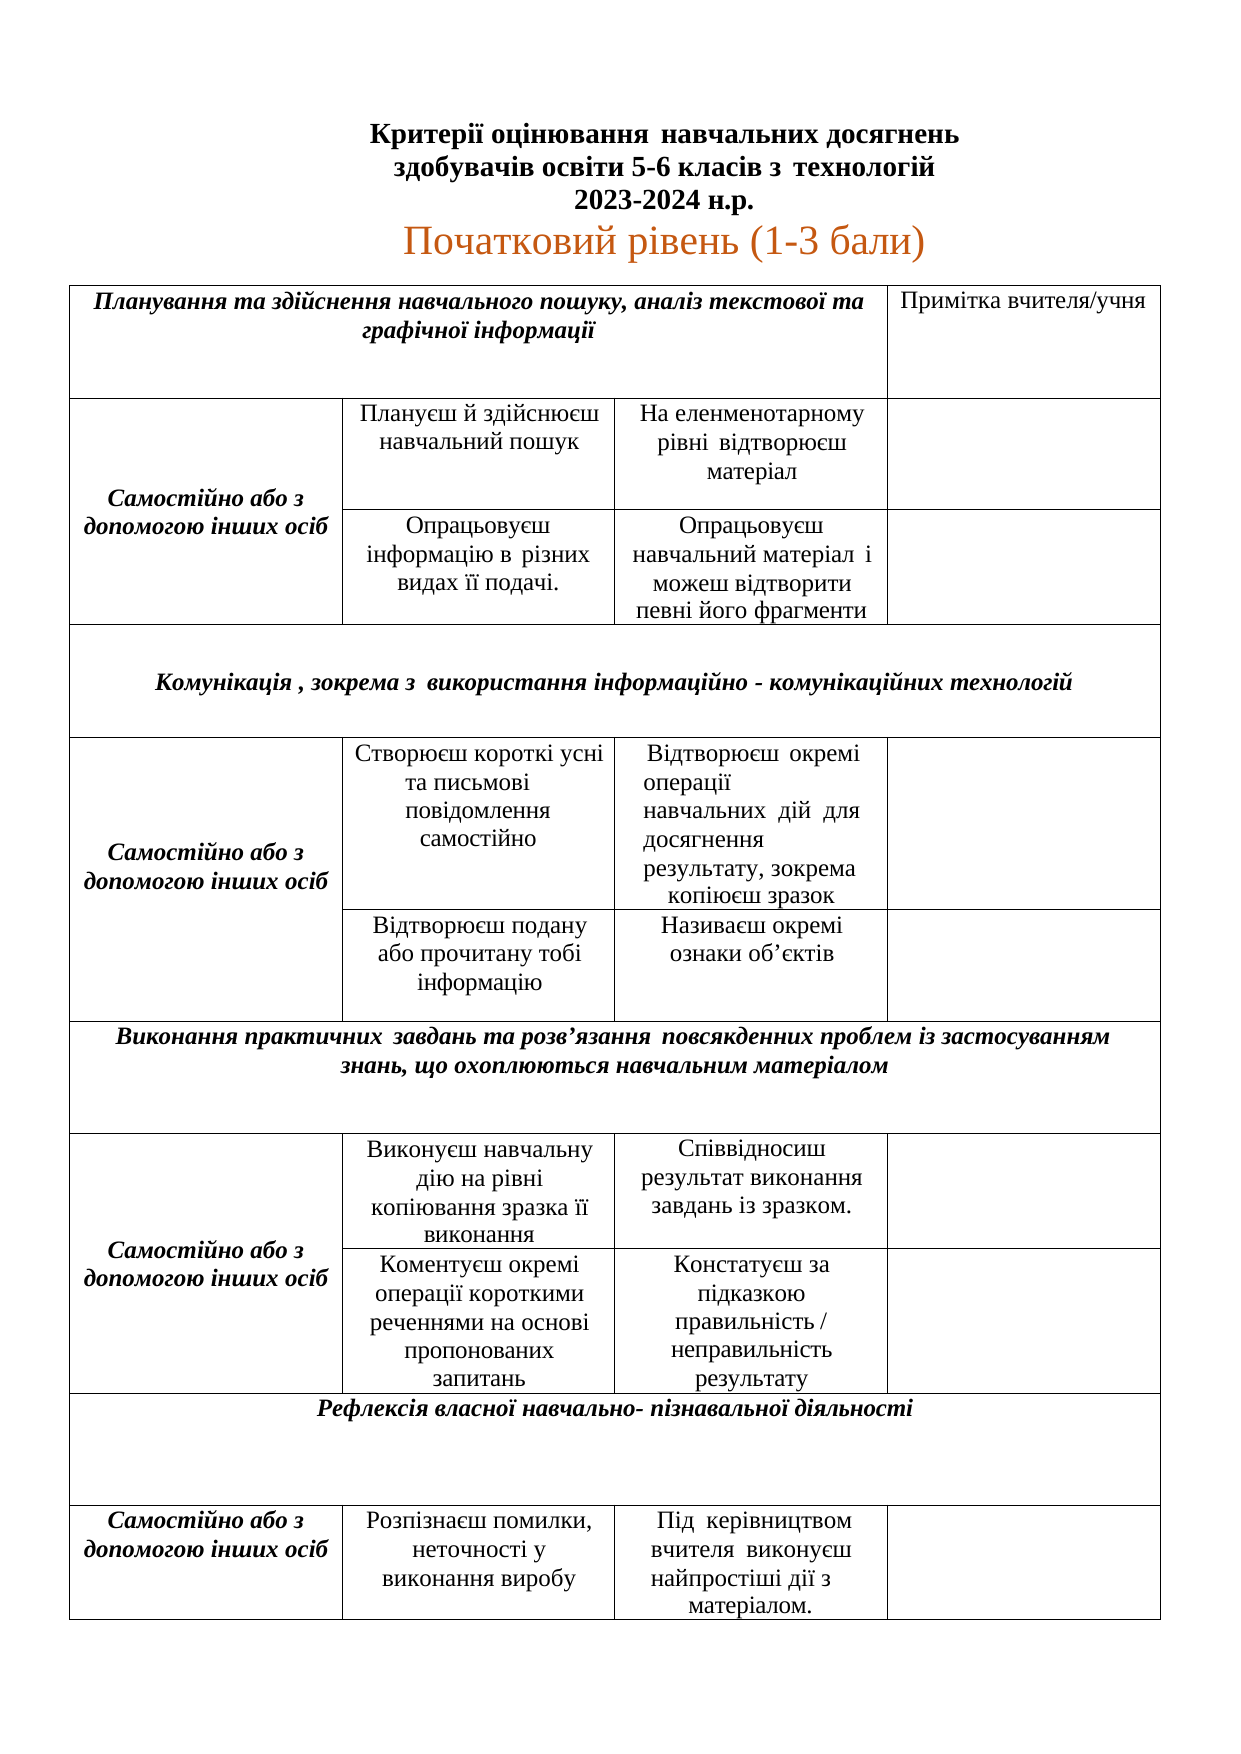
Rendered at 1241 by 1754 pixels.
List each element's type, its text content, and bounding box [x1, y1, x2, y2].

table_cell Опрацьовуєш навчальний матеріал і можеш відтворити певні його фрагменти [615, 510, 887, 624]
table_cell Самостійно або з допомогою інших осіб [70, 738, 342, 1021]
table_cell Самостійно або з допомогою інших осіб [70, 1506, 342, 1619]
table_cell Самостійно або з допомогою інших осіб [70, 1134, 342, 1392]
table_cell Плануєш й здійснюєш навчальний пошук [343, 399, 614, 509]
table_cell Розпізнаєш помилки, неточності у виконання виробу [343, 1506, 614, 1619]
table_cell [888, 910, 1160, 1021]
table_cell [888, 738, 1160, 909]
table_cell Коментуєш окремі операції короткими реченнями на основі пропонованих запитань [343, 1249, 614, 1392]
table_header Планування та здійснення навчального пошуку, аналіз текстової та графічної інформації [70, 286, 887, 397]
table_cell [888, 1249, 1160, 1392]
table_cell Констатуєш за підказкою правильність / неправильність результату [615, 1249, 887, 1392]
text 2023-2024 н.р. [303, 183, 1026, 216]
table_cell Рефлексія власної навчально- пізнавальної діяльності [70, 1394, 1160, 1504]
table_cell [888, 1506, 1160, 1619]
table_cell Опрацьовуєш інформацію в різних видах її подачі. [343, 510, 614, 624]
table_cell [888, 1134, 1160, 1248]
table_cell Виконуєш навчальну дію на рівні копіювання зразка її виконання [343, 1134, 614, 1248]
text Критерії оцінювання навчальних досягнень здобувачів освіти 5-6 класів з технологій [303, 116, 1026, 183]
text Початковий рівень (1-3 бали) [303, 216, 1026, 264]
table_cell [888, 399, 1160, 509]
table_cell На еленменотарному рівні відтворюєш матеріал [615, 399, 887, 509]
table_cell Називаєш окремі ознаки об’єктів [615, 910, 887, 1021]
table_cell Виконання практичних завдань та розв’язання повсякденних проблем із застосуванням знань, що охоплюються навчальним матеріалом [70, 1022, 1160, 1133]
table_header Примітка вчителя/учня [888, 286, 1160, 397]
table_cell Комунікація , зокрема з використання інформаційно - комунікаційних технологій [70, 625, 1160, 737]
table_cell Відтворюєш подану або прочитану тобі інформацію [343, 910, 614, 1021]
table_cell Під керівництвом вчителя виконуєш найпростіші дії з матеріалом. [615, 1506, 887, 1619]
table_cell Створюєш короткі усні та письмові повідомлення самостійно [343, 738, 614, 909]
table_cell [888, 510, 1160, 624]
table_cell Відтворюєш окремі операції навчальних дій для досягнення результату, зокрема копіюєш зразок [615, 738, 887, 909]
table_cell Самостійно або з допомогою інших осіб [70, 399, 342, 624]
table_cell Співвідносиш результат виконання завдань із зразком. [615, 1134, 887, 1248]
